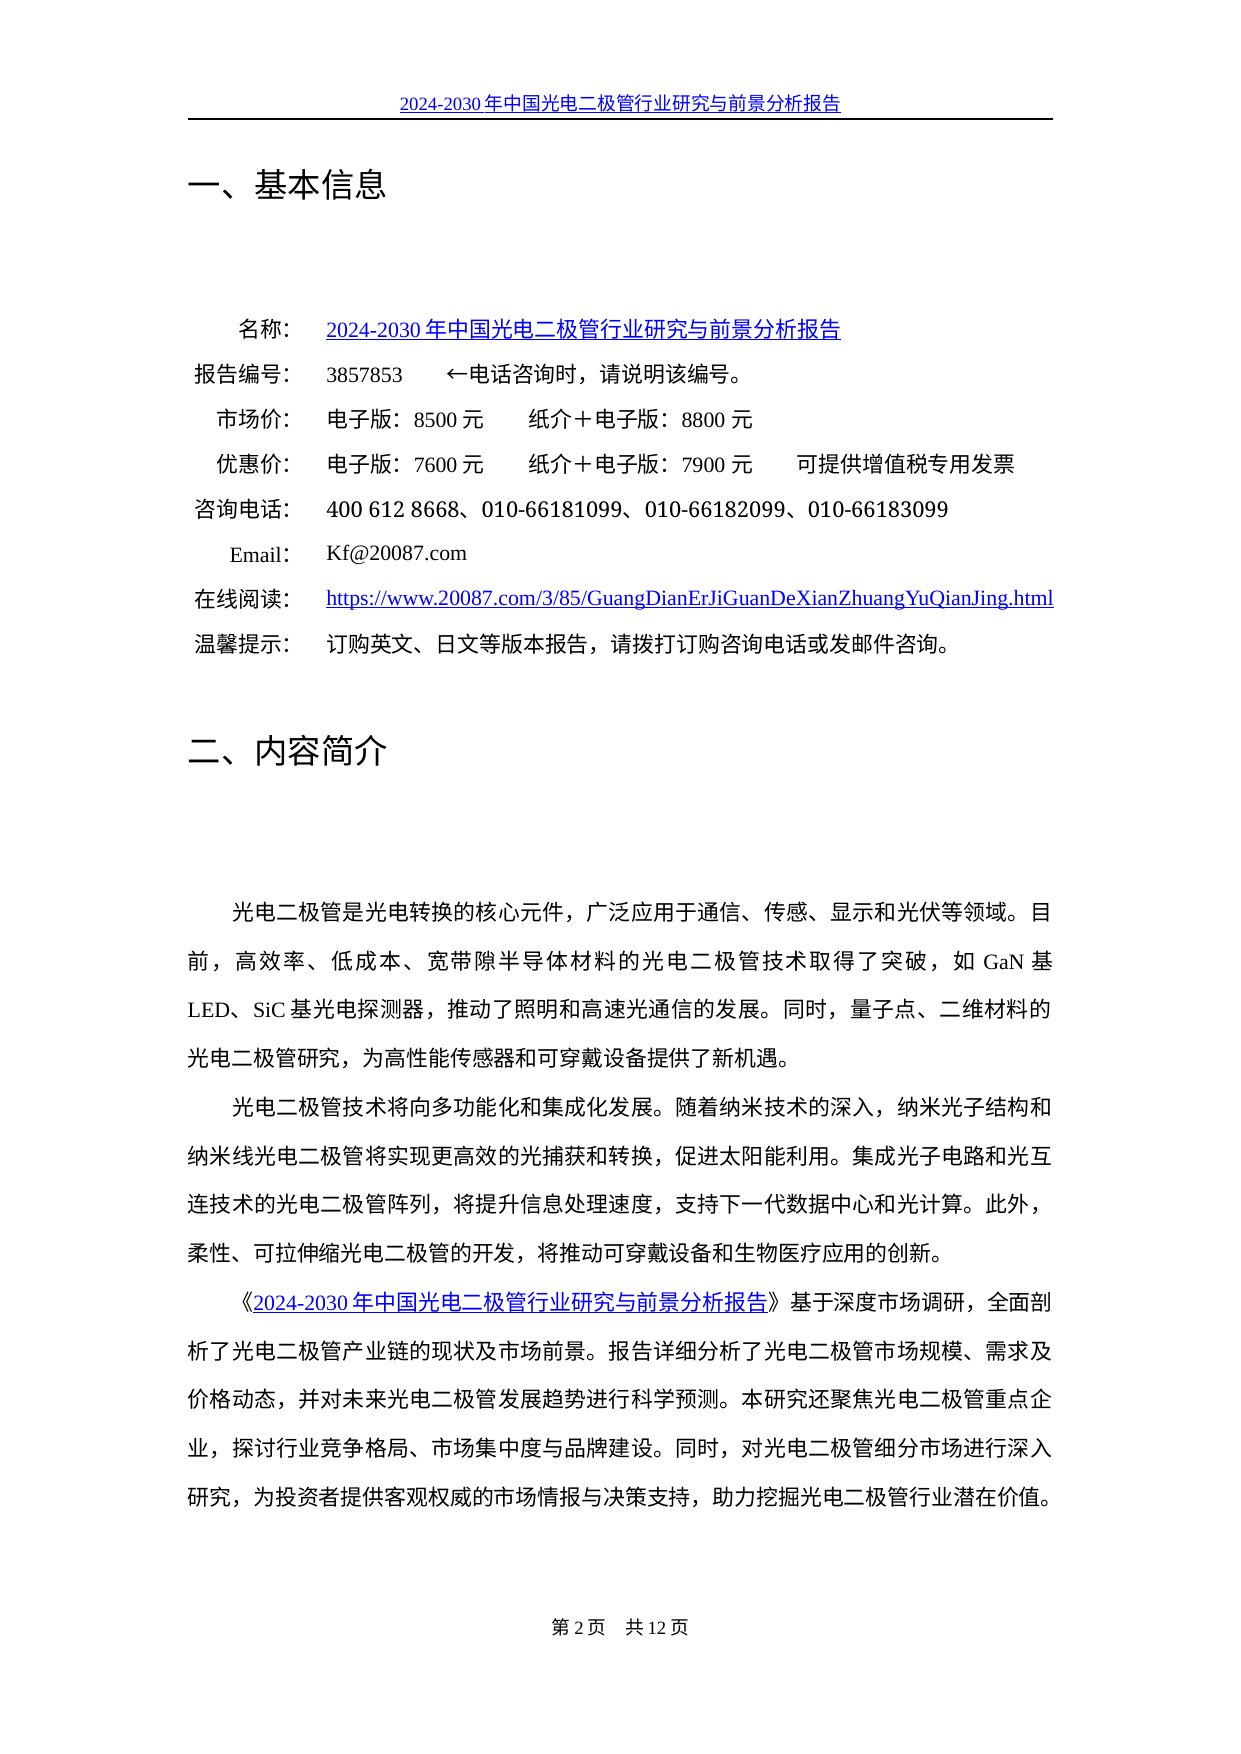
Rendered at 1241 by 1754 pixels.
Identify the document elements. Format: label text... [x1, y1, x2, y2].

table_cell 订购英文、日文等版本报告，请拨打订购咨询电话或发邮件咨询。 [315, 627, 1073, 672]
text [187, 894, 1053, 1512]
table_header 2024-2030年中国光电二极管行业研究与前景分析报告 [315, 312, 1073, 357]
table_cell Kf@20087.com [315, 537, 1073, 582]
table_cell 温馨提示： [167, 627, 315, 672]
table_cell 咨询电话： [167, 492, 315, 537]
title 一、基本信息 [187, 150, 1053, 215]
table_cell 电子版：8500 元 纸介＋电子版：8800 元 [315, 402, 1073, 447]
title 二、内容简介 [187, 717, 1053, 782]
table_cell 市场价： [167, 402, 315, 447]
table_cell 报告编号： [167, 357, 315, 402]
table_cell 3857853 ←电话咨询时，请说明该编号。 [315, 357, 1073, 402]
table_cell 优惠价： [167, 447, 315, 492]
table_cell [315, 582, 1073, 627]
table_cell Email： [167, 537, 315, 582]
table_cell 在线阅读： [167, 582, 315, 627]
table_header 名称： [167, 312, 315, 357]
table_cell 电子版：7600 元 纸介＋电子版：7900 元 可提供增值税专用发票 [315, 447, 1073, 492]
table_cell 400 612 8668、010-66181099、010-66182099、010-66183099 [315, 492, 1073, 537]
